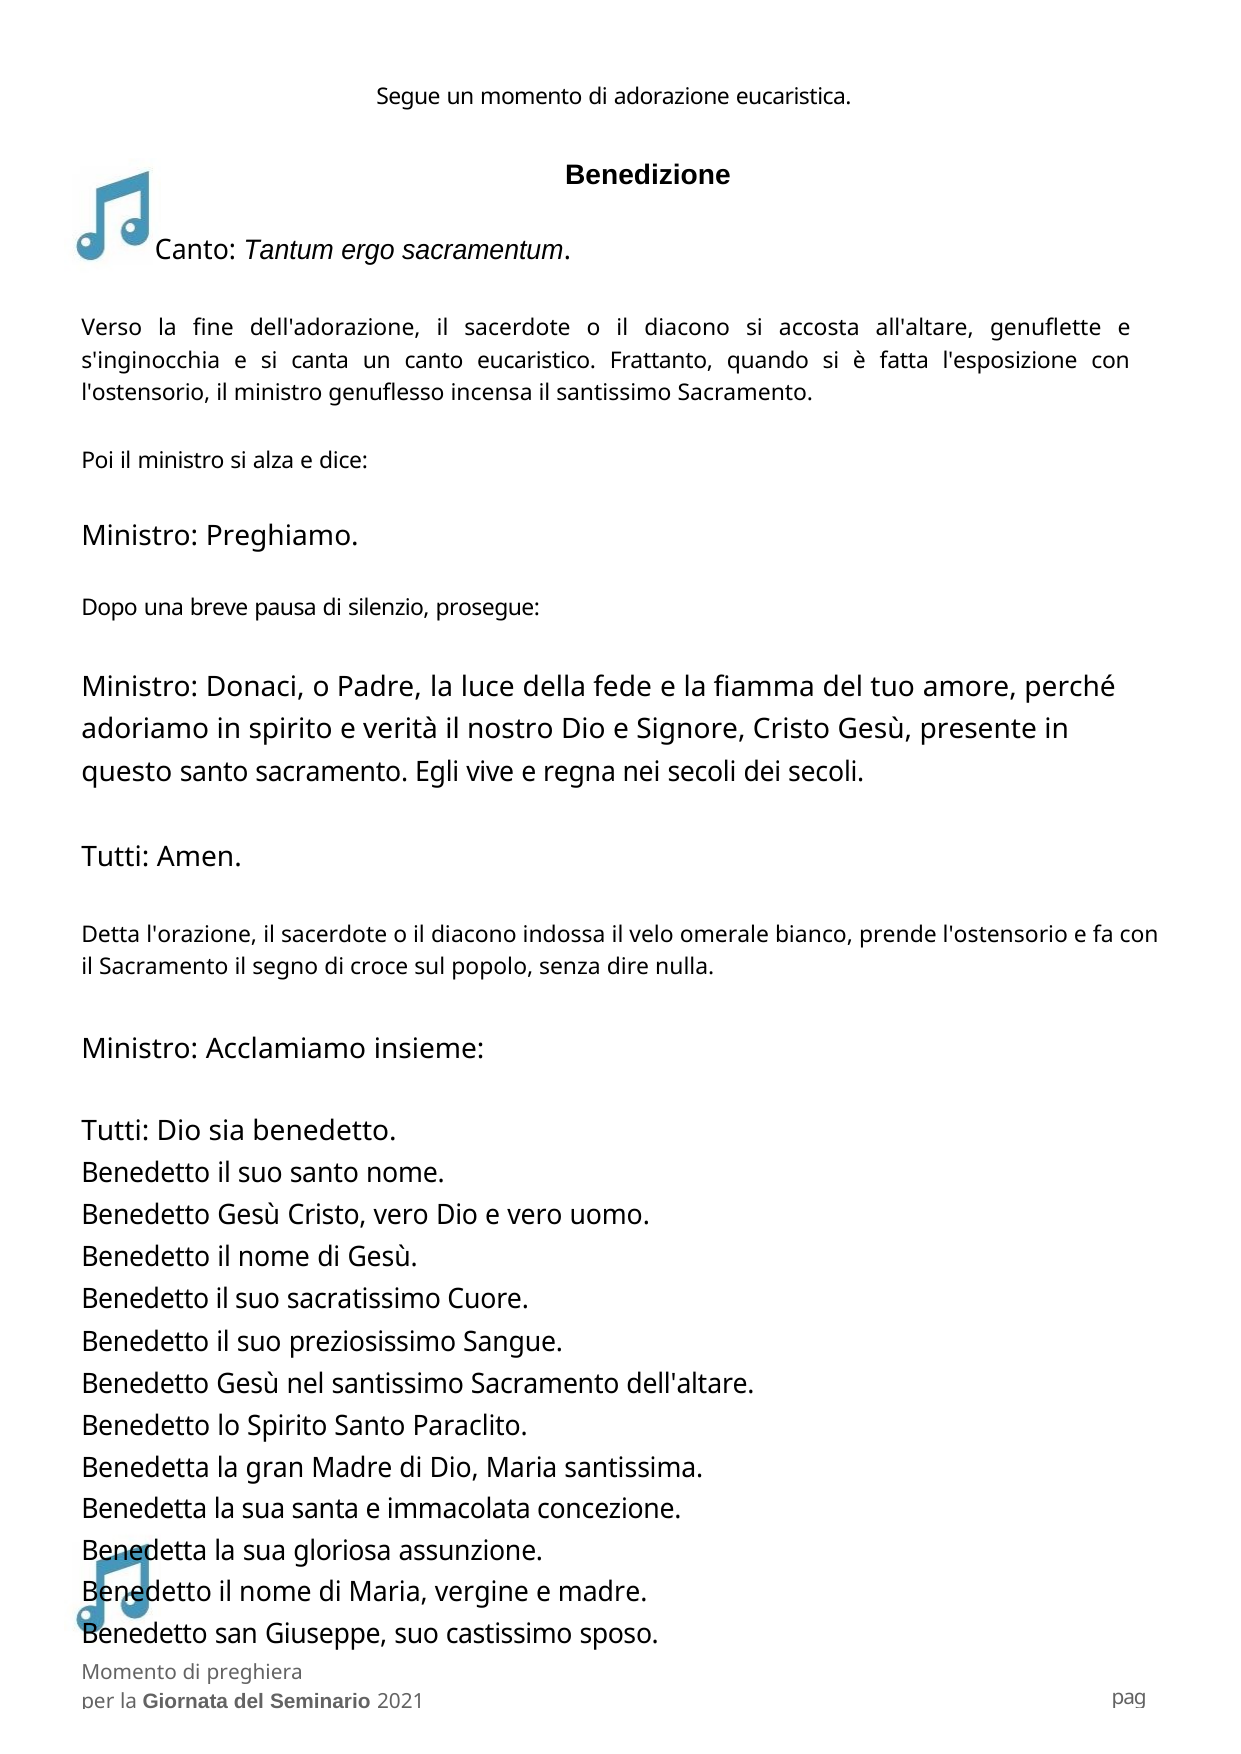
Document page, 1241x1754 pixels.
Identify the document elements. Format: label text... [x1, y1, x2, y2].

text Ministro: Acclamiamo insieme: [81, 1028, 1165, 1066]
text Poi il ministro si alza e dice: [81, 444, 1165, 475]
text Detta l'orazione, il sacerdote o il diacono indossa il velo omerale bianco, prende l'ostensorio e fa con il Sacramento il segno di croce sul popolo, senza dire nulla. [81, 917, 1165, 982]
text Segue un momento di adorazione eucaristica. [307, 79, 921, 111]
text Benedetto Gesù Cristo, vero Dio e vero uomo. Benedetto il nome di Gesù. [81, 1195, 711, 1275]
text Verso la fine dell'adorazione, il sacerdote o il diacono si accosta all'altare, genuflette e s'inginocchia e si canta un canto eucaristico. Frattanto, quando si è fatta l'esposizione con l'ostensorio, il ministro genuflesso incensa il santissimo Sacramento. [81, 311, 1131, 408]
subtitle Benedizione [307, 158, 989, 190]
text Ministro: Preghiamo. [81, 515, 1165, 553]
picture [64, 158, 162, 1648]
text Benedetta la gran Madre di Dio, Maria santissima. Benedetta la sua santa e immacolata concezione. Benedetta la sua gloriosa assunzione. [81, 1447, 771, 1568]
text Tutti: Dio sia benedetto. Benedetto il suo santo nome. [81, 1111, 496, 1191]
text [81, 1571, 711, 1652]
text Canto: Tantum ergo sacramentum. [154, 229, 1165, 268]
text Tutti: Amen. [81, 836, 1165, 875]
text Ministro: Donaci, o Padre, la luce della fede e la fiamma del tuo amore, perché adoriamo in spirito e verità il nostro Dio e Signore, Cristo Gesù, presente in questo santo sacramento. Egli vive e regna nei secoli dei secoli. [81, 667, 1133, 789]
text Dopo una breve pausa di silenzio, prosegue: [81, 591, 1165, 622]
text Benedetto il suo sacratissimo Cuore. Benedetto il suo preziosissimo Sangue. [81, 1279, 623, 1359]
text Benedetto Gesù nel santissimo Sacramento dell'altare. Benedetto lo Spirito Santo Paraclito. [81, 1363, 771, 1443]
